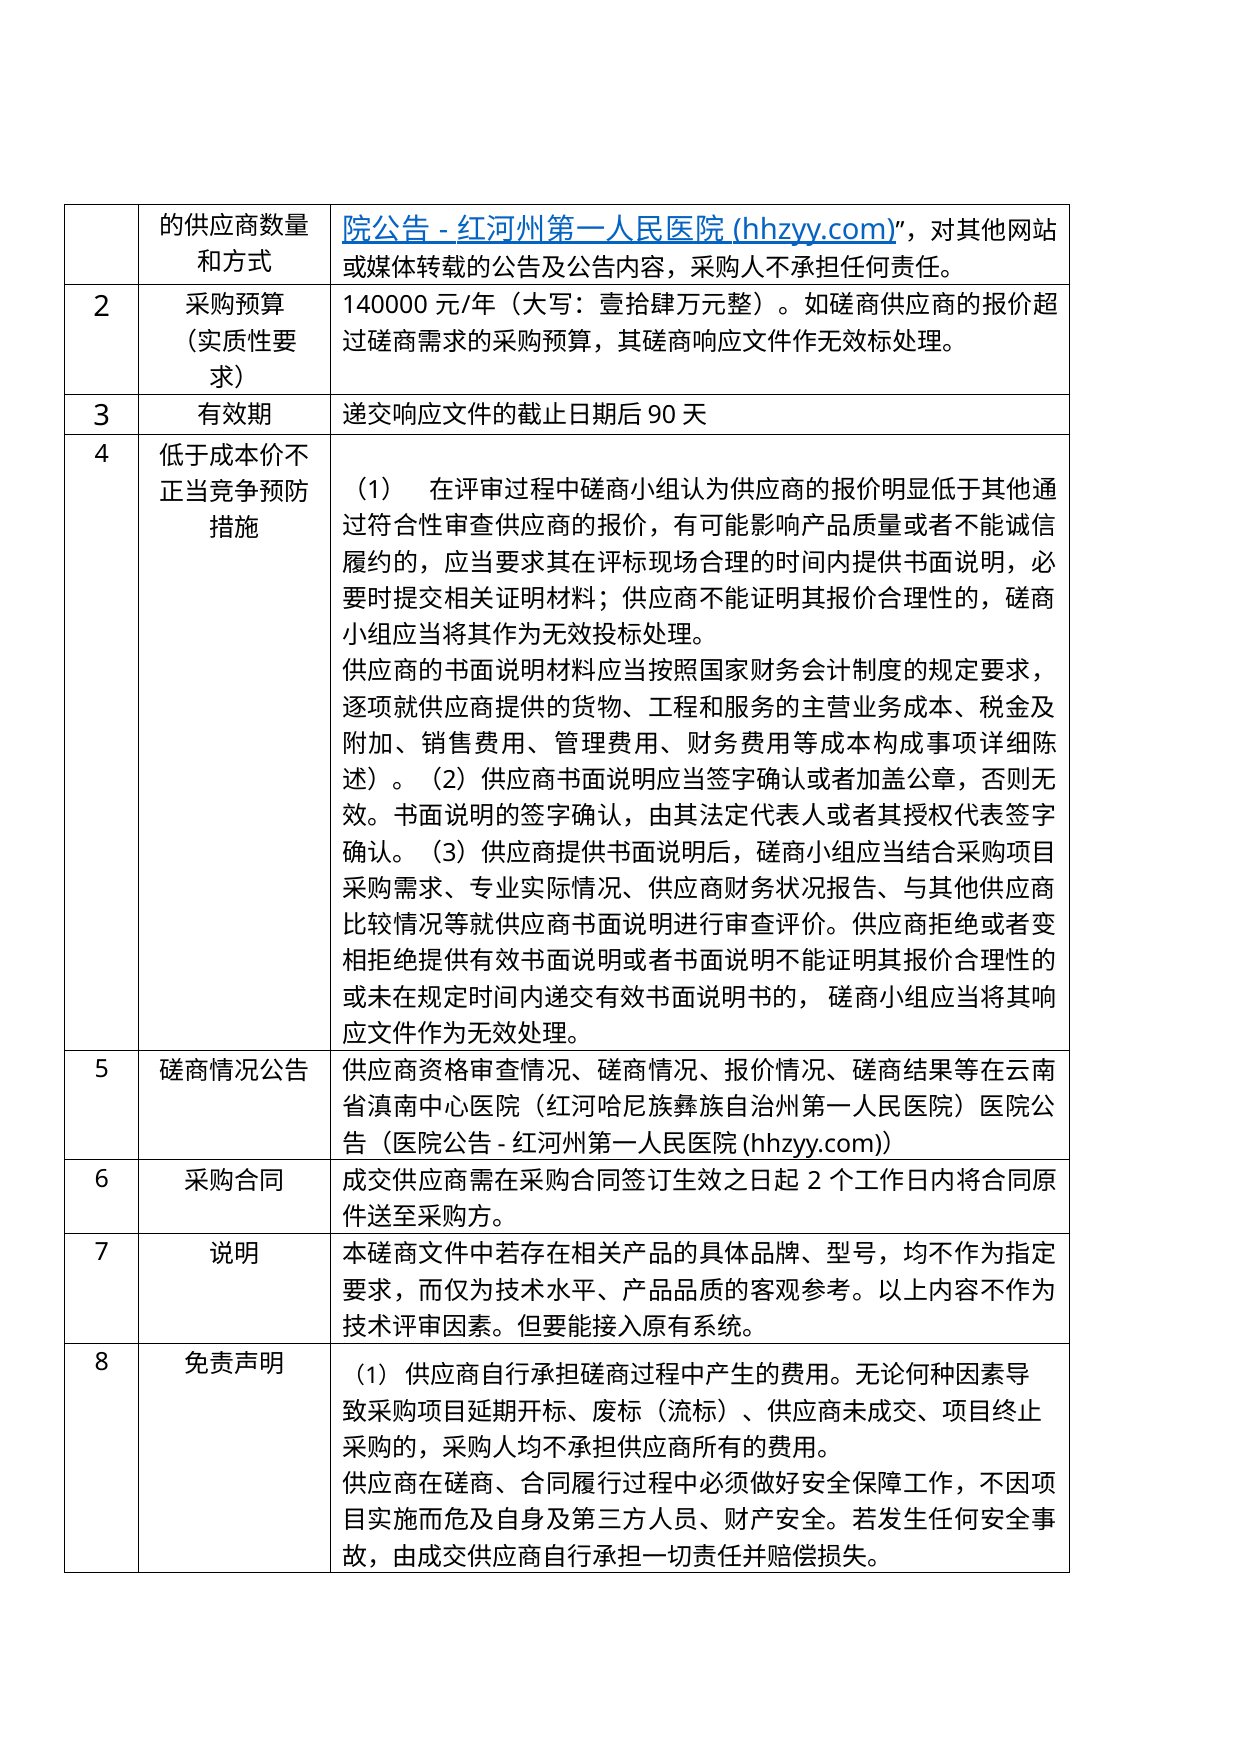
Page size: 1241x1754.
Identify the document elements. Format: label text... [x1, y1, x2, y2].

table_cell 采购预算 （实质性要求） [139, 285, 330, 394]
table_cell 4 [65, 435, 138, 1049]
table_cell 7 [65, 1234, 138, 1343]
table_cell 5 [65, 1051, 138, 1159]
table_cell 8 [65, 1344, 138, 1572]
table_cell 供应商资格审查情况、磋商情况、报价情况、磋商结果等在云南省滇南中心医院（红河哈尼族彝族自治州第一人民医院）医院公告（医院公告 - 红河州第一人民医院 (hhzyy.com)） [331, 1051, 1069, 1159]
table_cell 140000 元/年（大写：壹拾肆万元整）。如磋商供应商的报价超过磋商需求的采购预算，其磋商响应文件作无效标处理。 [331, 285, 1069, 394]
table_cell 本磋商文件中若存在相关产品的具体品牌、型号，均不作为指定要求，而仅为技术水平、产品品质的客观参考。以上内容不作为技术评审因素。但要能接入原有系统。 [331, 1234, 1069, 1343]
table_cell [331, 205, 1069, 284]
table_cell 磋商情况公告 [139, 1051, 330, 1159]
table_cell 成交供应商需在采购合同签订生效之日起 2 个工作日内将合同原件送至采购方。 [331, 1160, 1069, 1233]
table_cell 确定邀请磋商的供应商数量和方式 [139, 205, 330, 284]
table_cell 说明 [139, 1234, 330, 1343]
table_cell 免责声明 [139, 1344, 330, 1572]
table_cell 1 [65, 205, 138, 284]
table_cell 3 [65, 395, 138, 434]
table_cell 有效期 [139, 395, 330, 434]
table_cell 采购合同 [139, 1160, 330, 1233]
table_cell 6 [65, 1160, 138, 1233]
table_cell 供应商自行承担磋商过程中产生的费用。无论何种因素导致采购项目延期开标、废标（流标）、供应商未成交、项目终止采购的，采购人均不承担供应商所有的费用。 供应商在磋商、合同履行过程中必须做好安全保障工作，不因项目实施而危及自身及第三方人员、财产安全。若发生任何安全事故，由成交供应商自行承担一切责任并赔偿损失。 [331, 1344, 1069, 1572]
table_cell 2 [65, 285, 138, 394]
table_cell （1） 在评审过程中磋商小组认为供应商的报价明显低于其他通过符合性审查供应商的报价，有可能影响产品质量或者不能诚信履约的，应当要求其在评标现场合理的时间内提供书面说明，必要时提交相关证明材料；供应商不能证明其报价合理性的，磋商小组应当将其作为无效投标处理。 供应商的书面说明材料应当按照国家财务会计制度的规定要求，逐项就供应商提供的货物、工程和服务的主营业务成本、税金及附加、销售费用、管理费用、财务费用等成本构成事项详细陈述）。（2）供应商书面说明应当签字确认或者加盖公章，否则无效。书面说明的签字确认，由其法定代表人或者其授权代表签字确认。（3）供应商提供书面说明后，磋商小组应当结合采购项目采购需求、专业实际情况、供应商财务状况报告、与其他供应商比较情况等就供应商书面说明进行审查评价。供应商拒绝或者变相拒绝提供有效书面说明或者书面说明不能证明其报价合理性的或未在规定时间内递交有效书面说明书的， 磋商小组应当将其响应文件作为无效处理。 [331, 435, 1069, 1049]
table_cell 低于成本价不正当竞争预防措施 [139, 435, 330, 1049]
table_cell 递交响应文件的截止日期后 90 天 [331, 395, 1069, 434]
